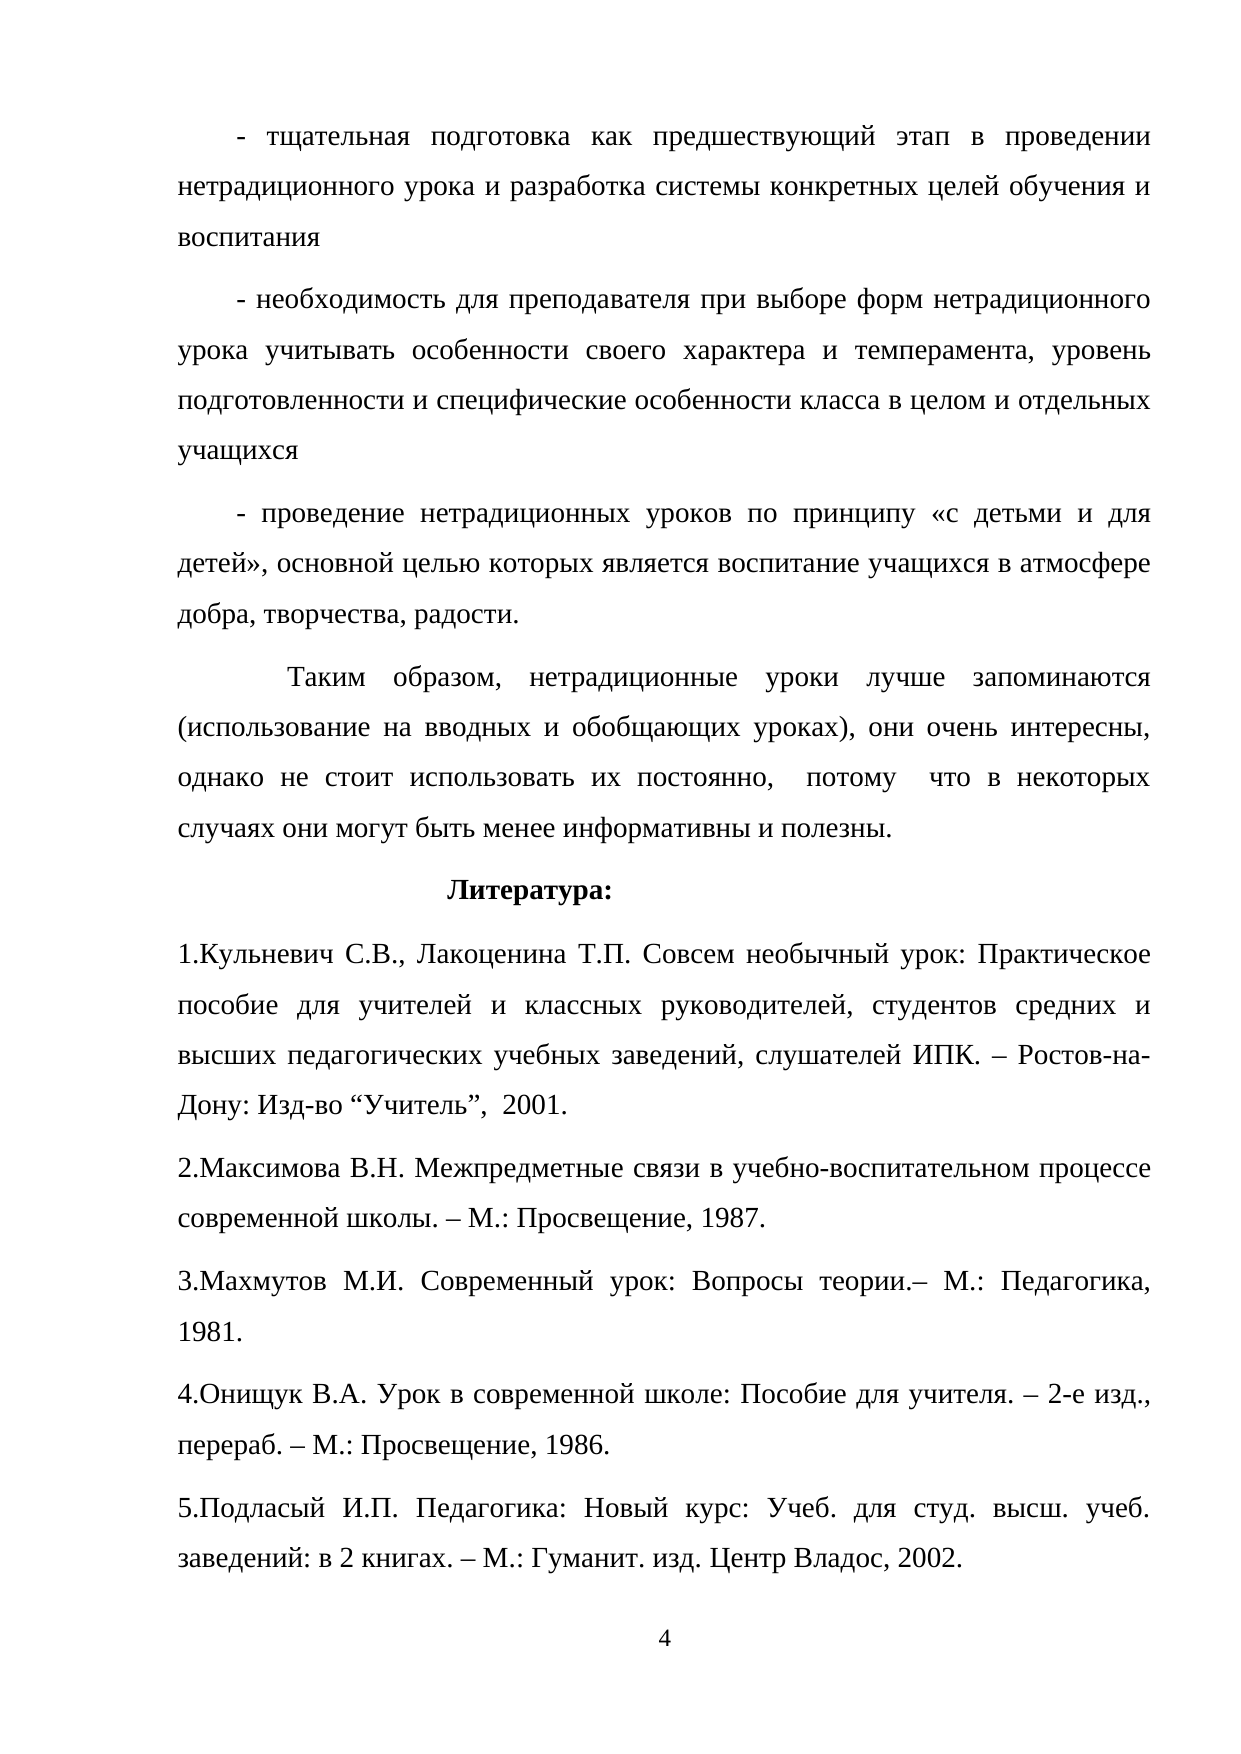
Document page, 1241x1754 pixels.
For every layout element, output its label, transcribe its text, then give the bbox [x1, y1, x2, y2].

list 5.Подласый И.П. Педагогика: Новый курс: Учеб. для студ. высш. учеб. заведений: в 2 книгах. – М.: Гуманит. изд. Центр Владос, 2002. [177, 1490, 1152, 1573]
text 2.Максимова В.Н. Межпредметные связи в учебно-воспитательном процессе современной школы. – М.: Просвещение, 1987. [177, 1150, 1152, 1234]
text 1.Кульневич С.В., Лакоценина Т.П. Совсем необычный урок: Практическое пособие для учителей и классных руководителей, студентов средних и высших педагогических учебных заведений, слушателей ИПК. – Ростов-на-Дону: Изд-во “Учитель”, 2001. [177, 937, 1152, 1121]
text - тщательная подготовка как предшествующий этап в проведении нетрадиционного урока и разработка системы конкретных целей обучения и воспитания [177, 118, 1152, 252]
text 3.Махмутов М.И. Современный урок: Вопросы теории.– М.: Педагогика, 1981. [177, 1263, 1152, 1347]
text 4.Онищук В.А. Урок в современной школе: Пособие для учителя. – 2-е изд., перераб. – М.: Просвещение, 1986. [177, 1377, 1152, 1460]
text Таким образом, нетрадиционные уроки лучше запоминаются (использование на вводных и обобщающих уроках), они очень интересны, однако не стоит использовать их постоянно, потому что в некоторых случаях они могут быть менее информативны и полезны. [177, 659, 1152, 843]
text - необходимость для преподавателя при выборе форм нетрадиционного урока учитывать особенности своего характера и темперамента, уровень подготовленности и специфические особенности класса в целом и отдельных учащихся [177, 282, 1152, 466]
text Литература: [177, 872, 1152, 906]
text - проведение нетрадиционных уроков по принципу «с детьми и для детей», основной целью которых является воспитание учащихся в атмосфере добра, творчества, радости. [177, 495, 1152, 629]
